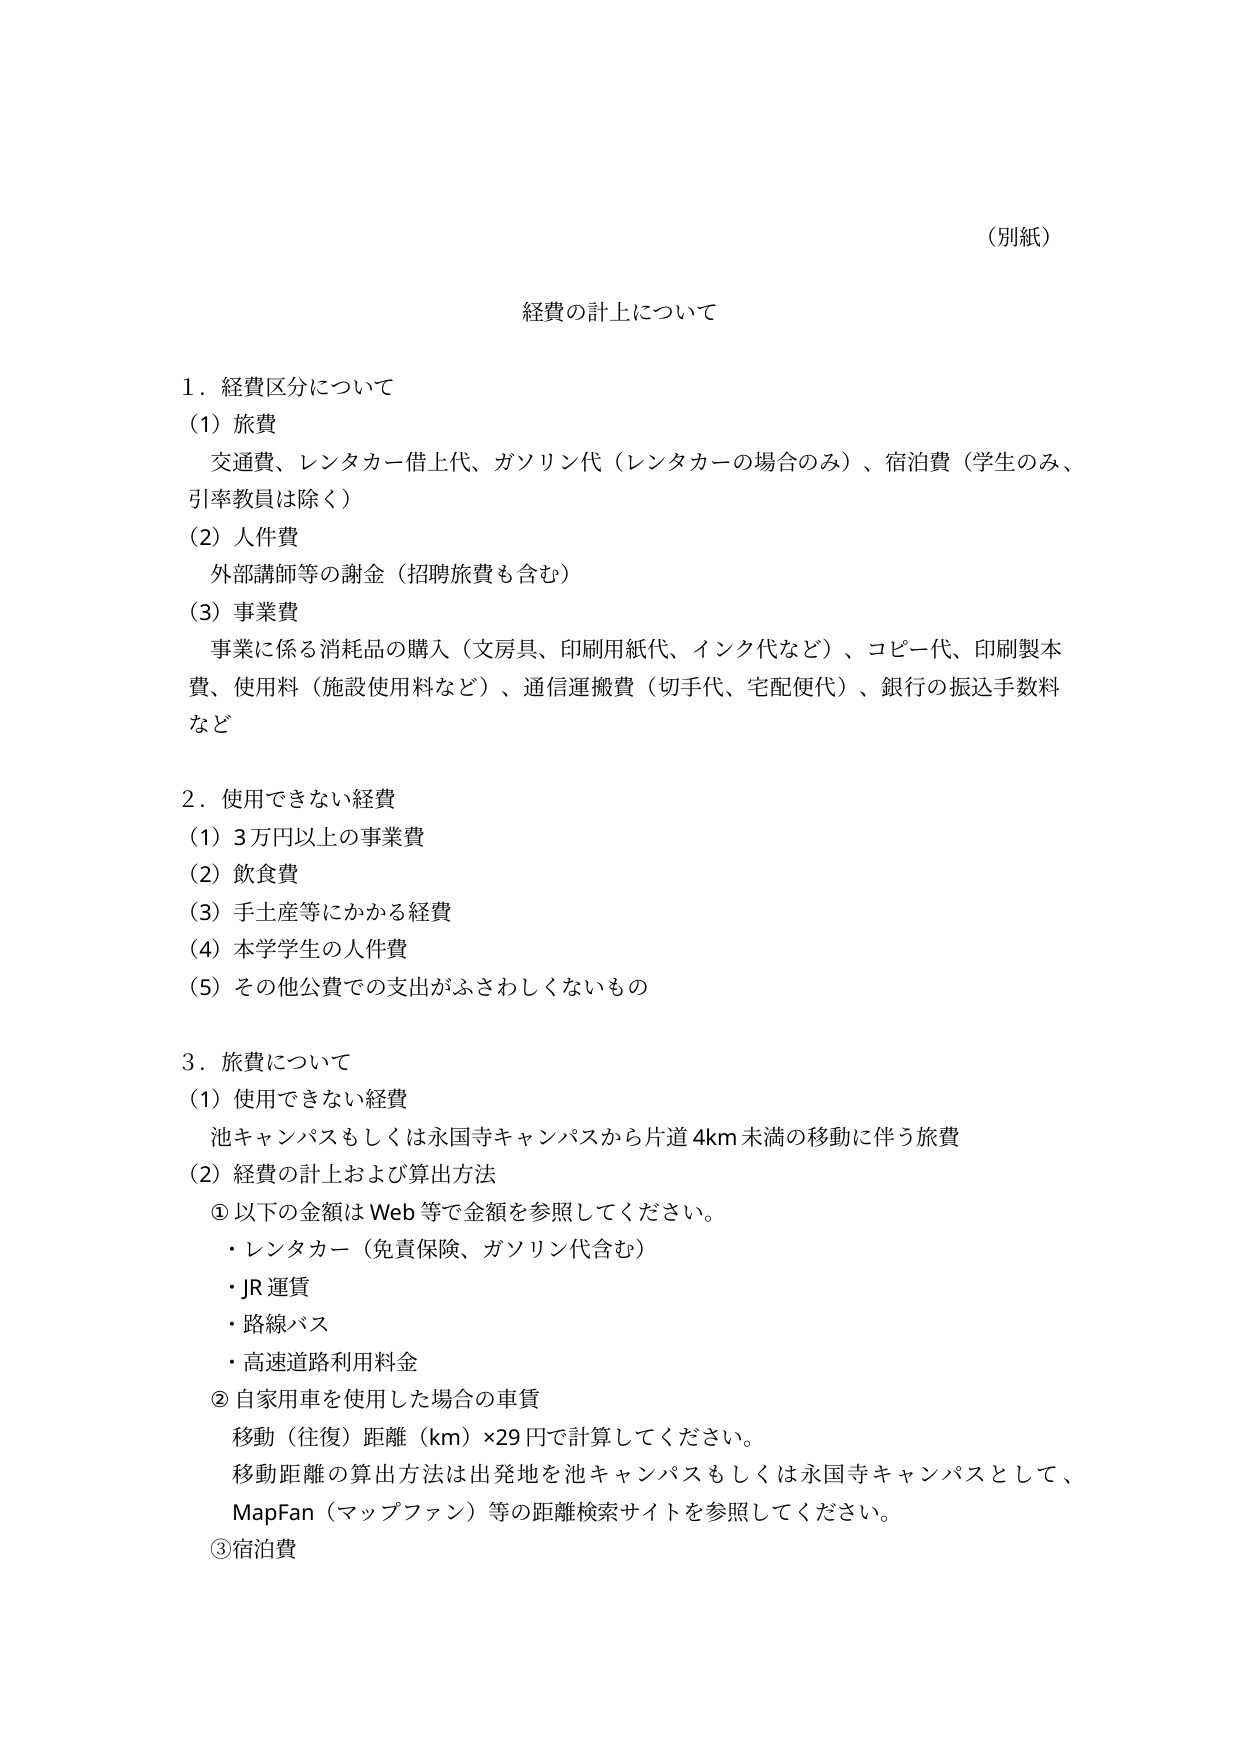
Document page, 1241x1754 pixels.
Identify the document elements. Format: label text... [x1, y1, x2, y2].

text （1）使用できない経費 [177, 1079, 1063, 1117]
text （2）人件費 [177, 517, 1063, 554]
text 外部講師等の謝金（招聘旅費も含む） [177, 554, 1063, 592]
text ・JR運賃 [177, 1267, 1063, 1304]
text （3）手土産等にかかる経費 [177, 892, 1063, 929]
text （2）飲食費 [177, 854, 1063, 892]
text （5）その他公費での支出がふさわしくないもの [177, 967, 1063, 1004]
text （3）事業費 [177, 592, 1063, 629]
text （1）3万円以上の事業費 [177, 817, 1063, 854]
text （4）本学学生の人件費 [177, 929, 1063, 967]
text ③宿泊費 [177, 1529, 1063, 1567]
text 移動距離の算出方法は出発地を池キャンパスもしくは永国寺キャンパスとして、MapFan（マップファン）等の距離検索サイトを参照してください。 [232, 1454, 1063, 1529]
text ・レンタカー（免責保険、ガソリン代含む） [177, 1229, 1063, 1267]
text 交通費、レンタカー借上代、ガソリン代（レンタカーの場合のみ）、宿泊費（学生のみ、引率教員は除く） [188, 442, 1063, 517]
text （別紙） [177, 217, 1063, 254]
text ２．使用できない経費 [177, 779, 1063, 817]
text ３．旅費について [177, 1042, 1063, 1079]
text （1）旅費 [177, 404, 1063, 442]
text ・高速道路利用料金 [177, 1342, 1063, 1379]
text １．経費区分について [177, 367, 1063, 404]
text 移動（往復）距離（km）×29円で計算してください。 [177, 1417, 1063, 1454]
text 経費の計上について [177, 292, 1063, 329]
text ②自家用車を使用した場合の車賃 [177, 1379, 1063, 1417]
text （2）経費の計上および算出方法 [177, 1154, 1063, 1192]
text 池キャンパスもしくは永国寺キャンパスから片道4km未満の移動に伴う旅費 [177, 1117, 1063, 1154]
text ・路線バス [177, 1304, 1063, 1342]
text ①以下の金額はWeb等で金額を参照してください。 [177, 1192, 1063, 1229]
text 事業に係る消耗品の購入（文房具、印刷用紙代、インク代など）、コピー代、印刷製本費、使用料（施設使用料など）、通信運搬費（切手代、宅配便代）、銀行の振込手数料など [188, 629, 1063, 742]
